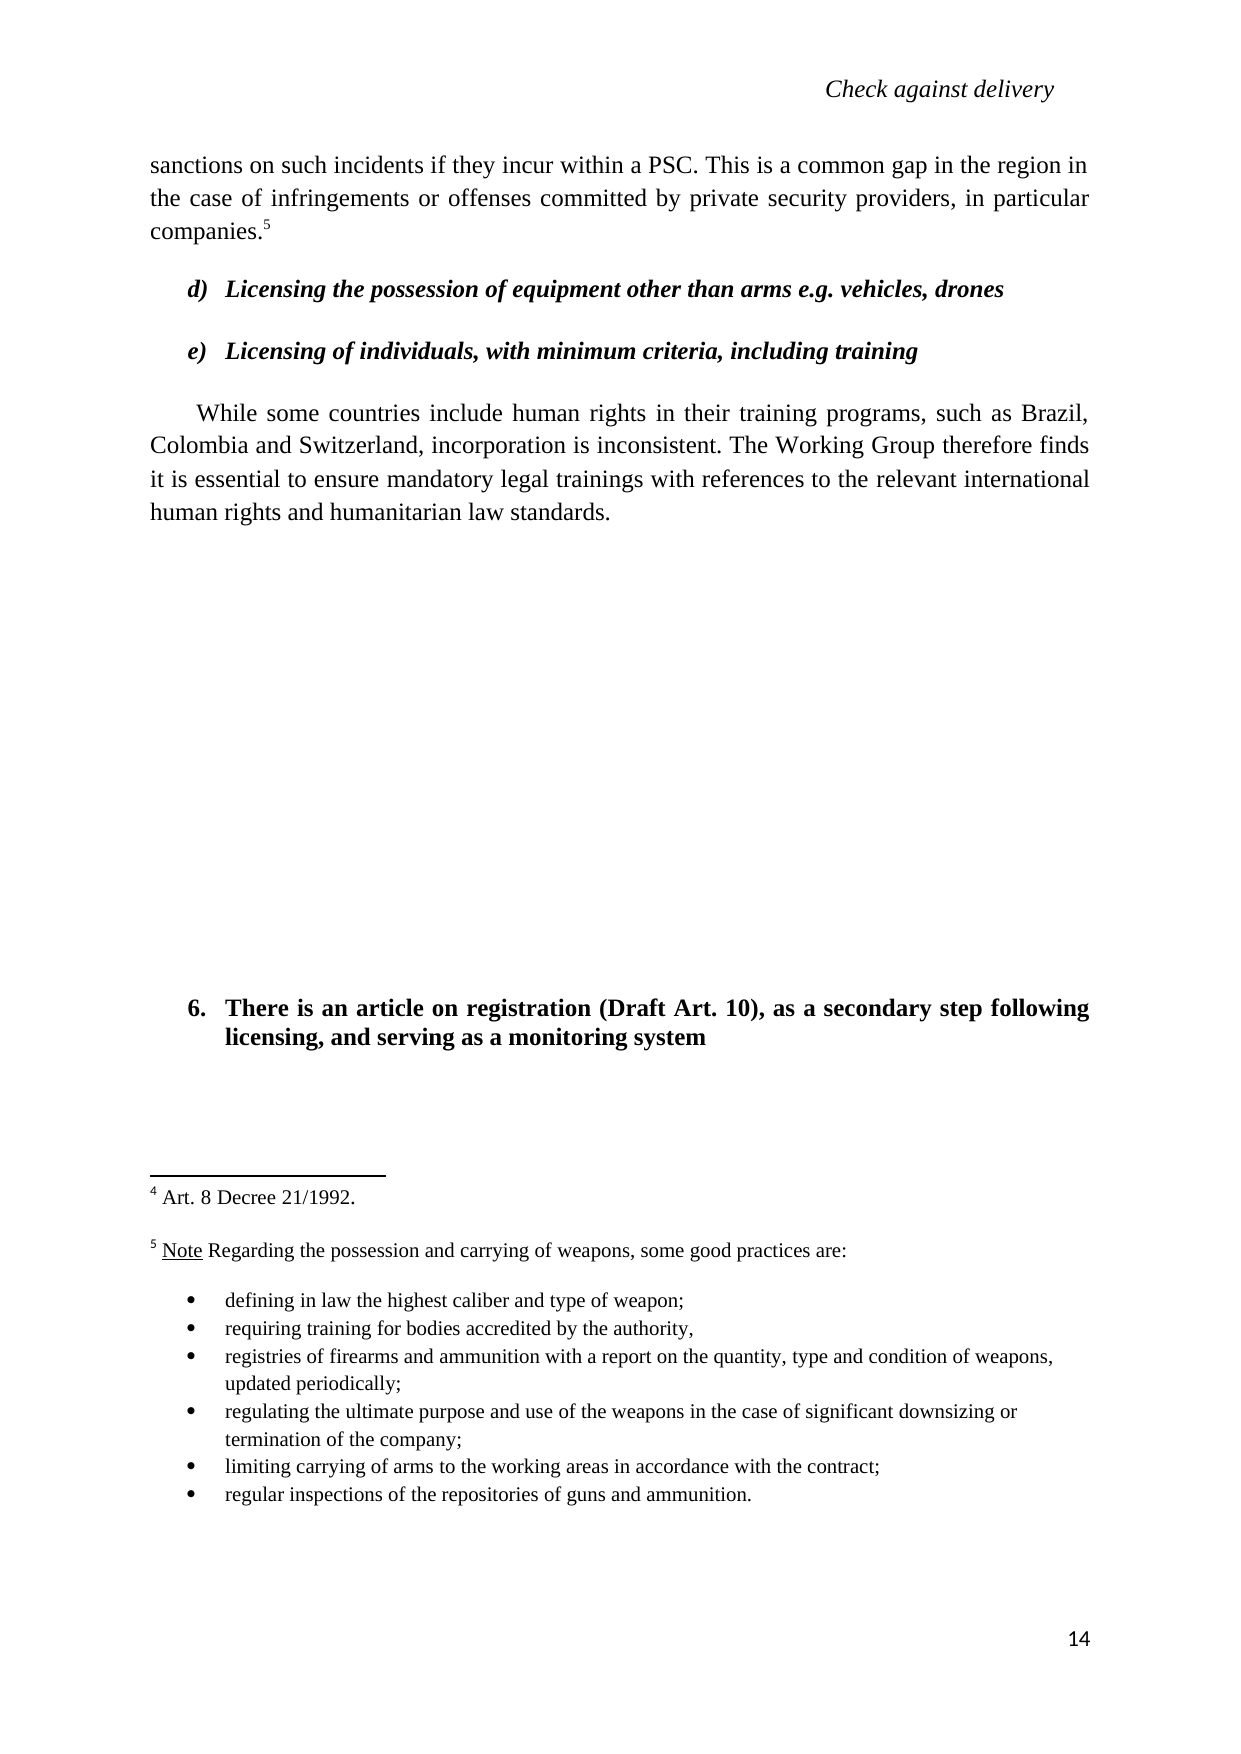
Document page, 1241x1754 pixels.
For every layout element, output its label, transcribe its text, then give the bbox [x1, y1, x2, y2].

list Licensing the possession of equipment other than arms e.g. vehicles, drones [187, 274, 1090, 303]
list Licensing of individuals, with minimum criteria, including training [187, 336, 1090, 364]
list There is an article on registration (Draft Art. 10), as a secondary step following licensing, and serving as a monitoring system [187, 993, 1090, 1051]
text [150, 150, 1090, 245]
text While some countries include human rights in their training programs, such as Brazil, Colombia and Switzerland, incorporation is inconsistent. The Working Group therefore finds it is essential to ensure mandatory legal trainings with references to the relevant international human rights and humanitarian law standards. [150, 398, 1090, 525]
